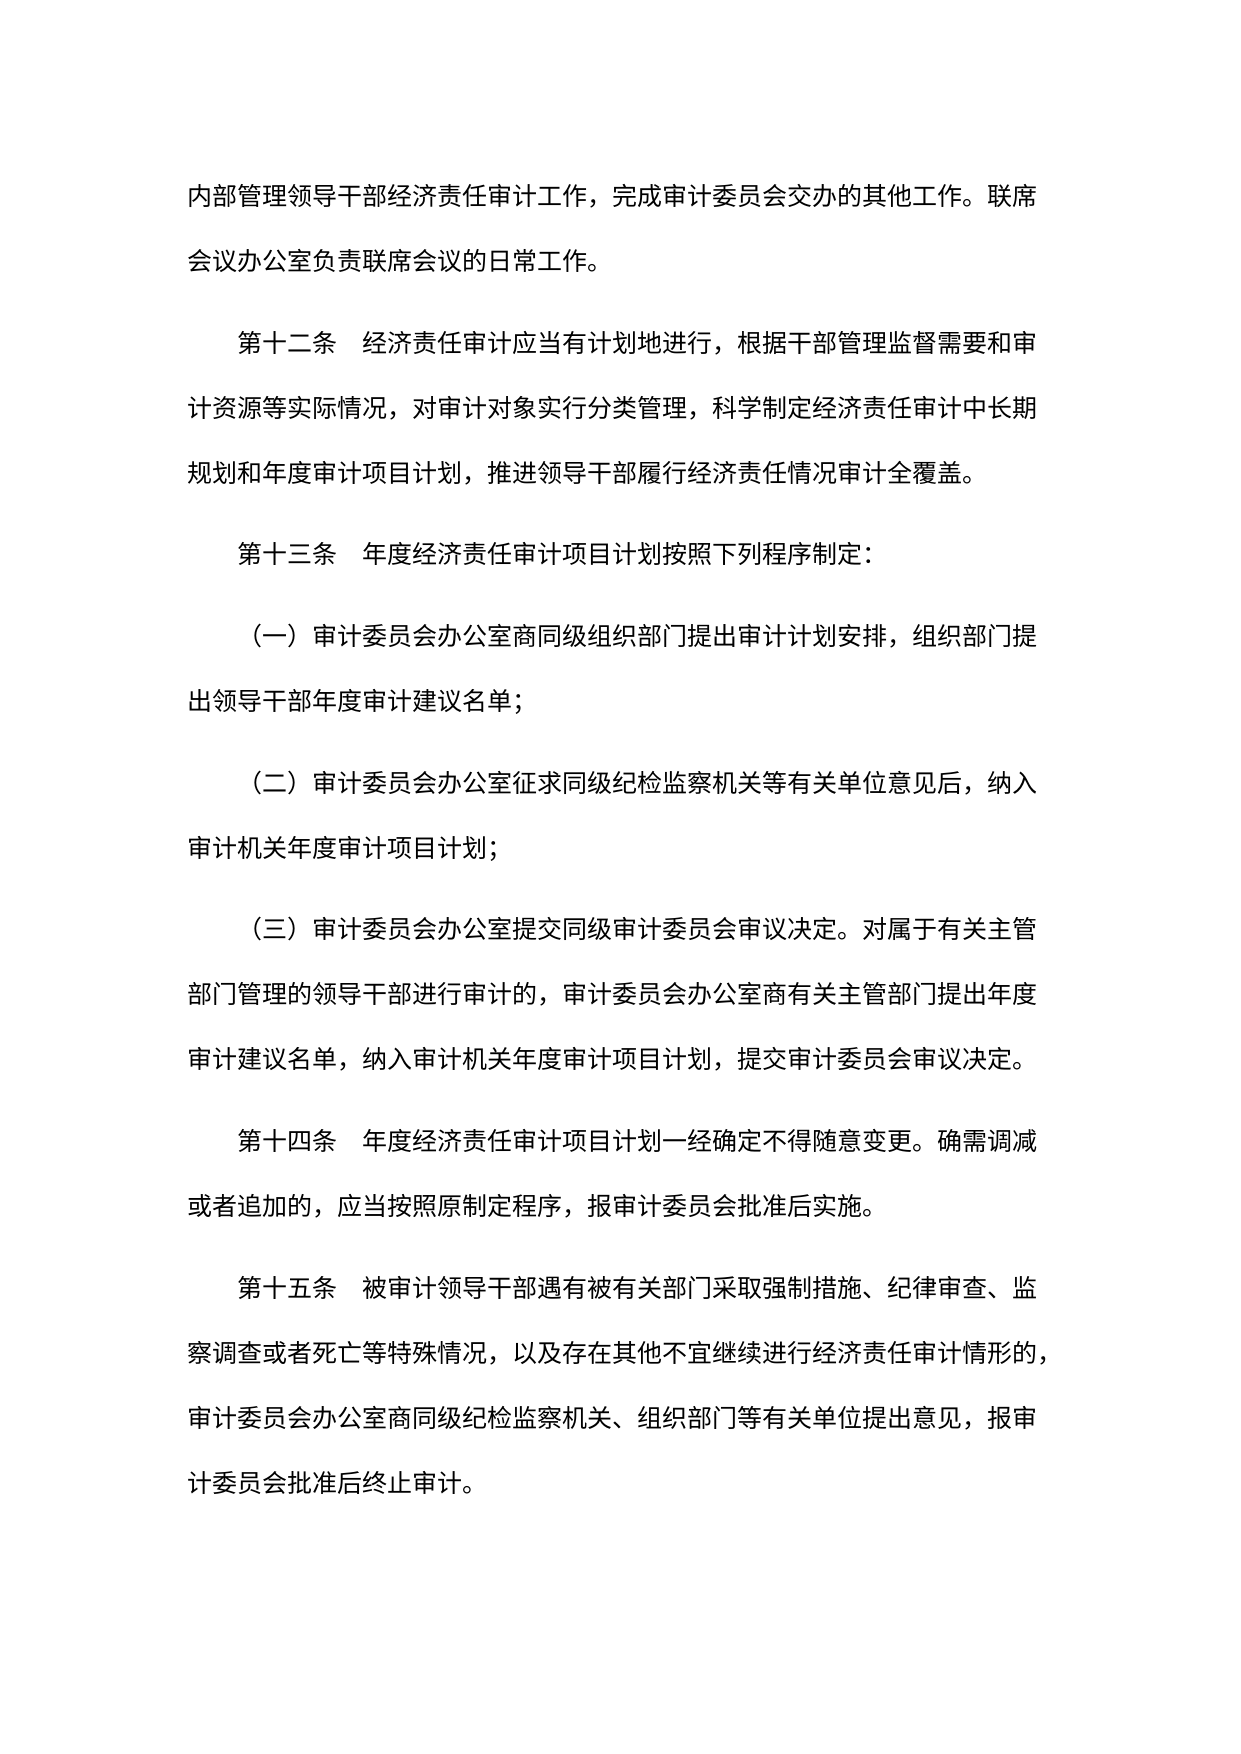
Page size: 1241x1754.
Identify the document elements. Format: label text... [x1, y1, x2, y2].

text 第十二条 经济责任审计应当有计划地进行，根据干部管理监督需要和审计资源等实际情况，对审计对象实行分类管理，科学制定经济责任审计中长期规划和年度审计项目计划，推进领导干部履行经济责任情况审计全覆盖。 [187, 309, 1053, 504]
text 第十四条 年度经济责任审计项目计划一经确定不得随意变更。确需调减或者追加的，应当按照原制定程序，报审计委员会批准后实施。 [187, 1107, 1053, 1237]
text 第十五条 被审计领导干部遇有被有关部门采取强制措施、纪律审查、监察调查或者死亡等特殊情况，以及存在其他不宜继续进行经济责任审计情形的，审计委员会办公室商同级纪检监察机关、组织部门等有关单位提出意见，报审计委员会批准后终止审计。 [187, 1254, 1053, 1514]
text （二）审计委员会办公室征求同级纪检监察机关等有关单位意见后，纳入审计机关年度审计项目计划； [187, 749, 1053, 879]
text （三）审计委员会办公室提交同级审计委员会审议决定。对属于有关主管部门管理的领导干部进行审计的，审计委员会办公室商有关主管部门提出年度审计建议名单，纳入审计机关年度审计项目计划，提交审计委员会审议决定。 [187, 895, 1053, 1090]
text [187, 162, 1053, 292]
text （一）审计委员会办公室商同级组织部门提出审计计划安排，组织部门提出领导干部年度审计建议名单； [187, 602, 1053, 732]
text 第十三条 年度经济责任审计项目计划按照下列程序制定： [187, 520, 1053, 585]
